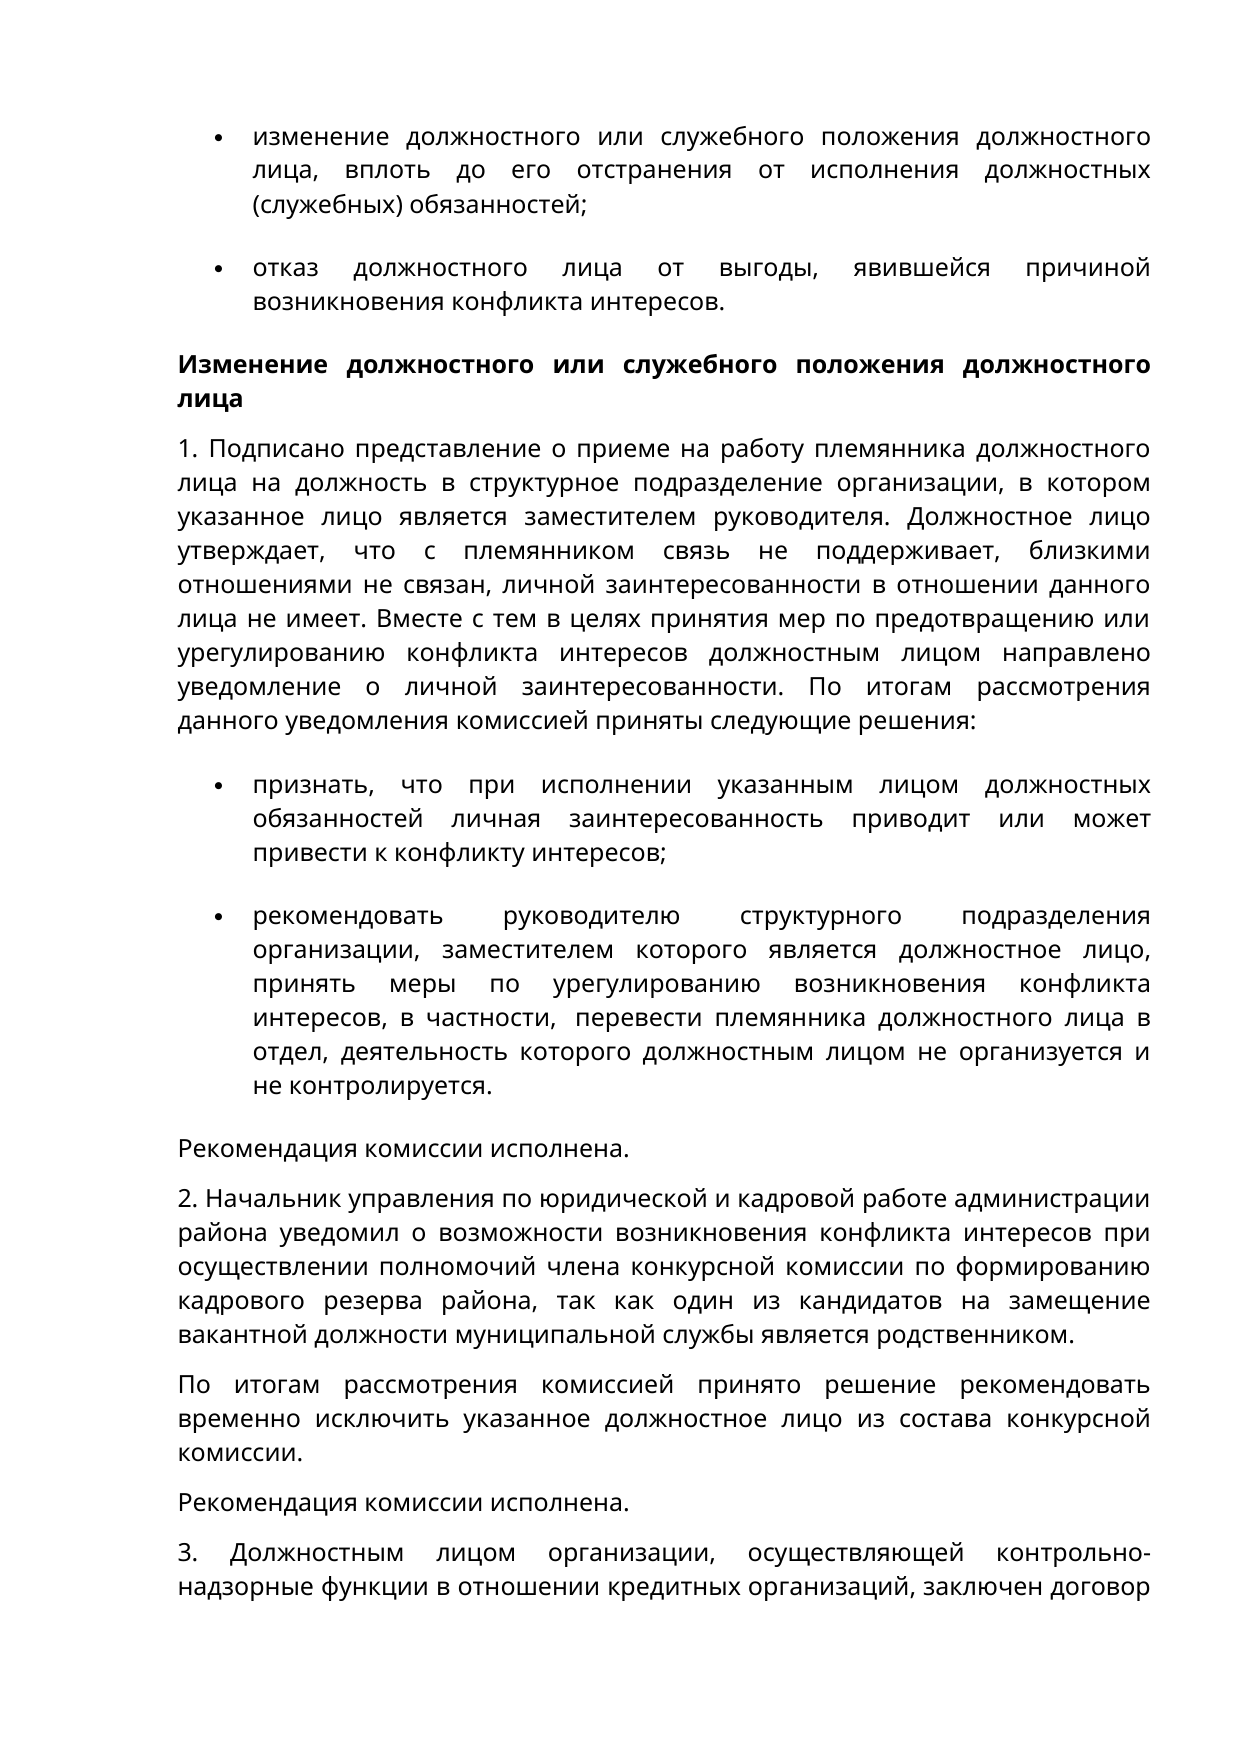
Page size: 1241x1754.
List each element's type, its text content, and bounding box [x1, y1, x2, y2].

text Рекомендация комиссии исполнена. [177, 1484, 1152, 1519]
text 2. Начальник управления по юридической и кадровой работе администрации района уведомил о возможности возникновения конфликта интересов при осуществлении полномочий члена конкурсной комиссии по формированию кадрового резерва района, так как один из кандидатов на замещение вакантной должности муниципальной службы является родственником. [177, 1181, 1152, 1351]
list признать, что при исполнении указанным лицом должностных обязанностей личная заинтересованность приводит или может привести к конфликту интересов; [215, 766, 1152, 868]
text 1. Подписано представление о приеме на работу племянника должностного лица на должность в структурное подразделение организации, в котором указанное лицо является заместителем руководителя. Должностное лицо утверждает, что с племянником связь не поддерживает, близкими отношениями не связан, личной заинтересованности в отношении данного лица не имеет. Вместе с тем в целях принятия мер по предотвращению или урегулированию конфликта интересов должностным лицом направлено уведомление о личной заинтересованности. По итогам рассмотрения данного уведомления комиссией приняты следующие решения: [177, 431, 1152, 737]
text Рекомендация комиссии исполнена. [177, 1131, 1152, 1165]
text По итогам рассмотрения комиссией принято решение рекомендовать временно исключить указанное должностное лицо из состава конкурсной комиссии. [177, 1367, 1152, 1469]
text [177, 1534, 1152, 1602]
list рекомендовать руководителю структурного подразделения организации, заместителем которого является должностное лицо, принять меры по урегулированию возникновения конфликта интересов, в частности, перевести племянника должностного лица в отдел, деятельность которого должностным лицом не организуется и не контролируется. [215, 898, 1152, 1102]
list изменение должностного или служебного положения должностного лица, вплоть до его отстранения от исполнения должностных (служебных) обязанностей; [215, 118, 1152, 220]
text Изменение должностного или служебного положения должностного лица [177, 347, 1152, 415]
list отказ должностного лица от выгоды, явившейся причиной возникновения конфликта интересов. [215, 249, 1152, 318]
